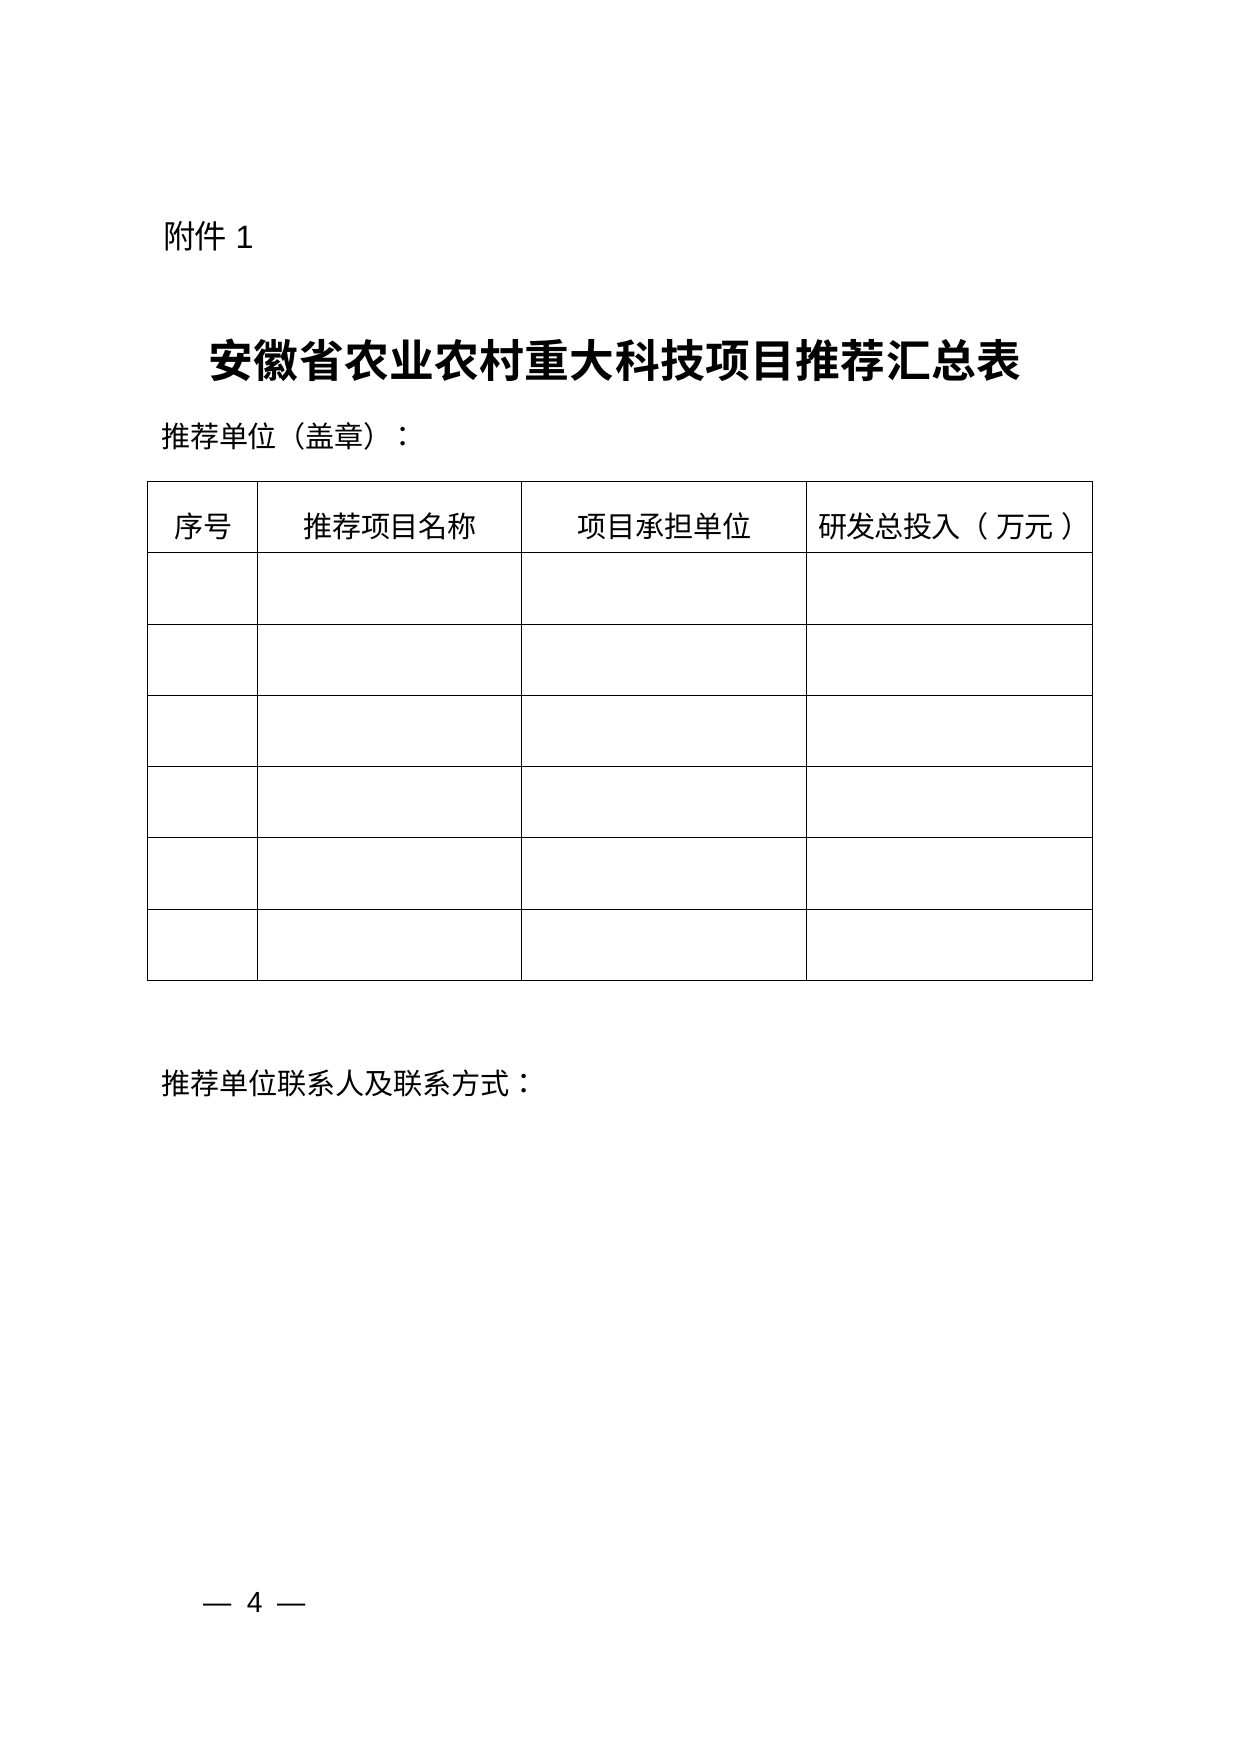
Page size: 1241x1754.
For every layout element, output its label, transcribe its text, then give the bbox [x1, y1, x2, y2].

table_cell [522, 625, 806, 695]
table_cell [522, 838, 806, 909]
table_cell [522, 910, 806, 980]
table_cell [148, 767, 257, 837]
table_cell [807, 696, 1092, 766]
table_cell [148, 625, 257, 695]
table_cell [258, 696, 521, 766]
table_cell [148, 910, 257, 980]
table_cell [807, 838, 1092, 909]
table_header 推荐项目名称 [258, 482, 521, 552]
table_cell [258, 838, 521, 909]
table_cell [807, 910, 1092, 980]
table_cell [522, 767, 806, 837]
table_cell [522, 696, 806, 766]
table_cell [148, 838, 257, 909]
text 安徽省农业农村重大科技项目推荐汇总表 推荐单位（盖章）： [161, 330, 1032, 456]
table_cell [807, 767, 1092, 837]
table_cell [258, 553, 521, 623]
table_header 项目承担单位 [522, 482, 806, 552]
text 附件 1 [163, 215, 1092, 258]
table_cell [258, 910, 521, 980]
table_cell [258, 767, 521, 837]
table_cell [522, 553, 806, 623]
table_cell [807, 625, 1092, 695]
text 推荐单位联系人及联系方式： [161, 1068, 1092, 1101]
table_cell [148, 696, 257, 766]
table_cell [807, 553, 1092, 623]
table_header 研发总投入（ 万元 ） [807, 482, 1092, 552]
table_cell [148, 553, 257, 623]
table_cell [258, 625, 521, 695]
table_header 序号 [148, 482, 257, 552]
